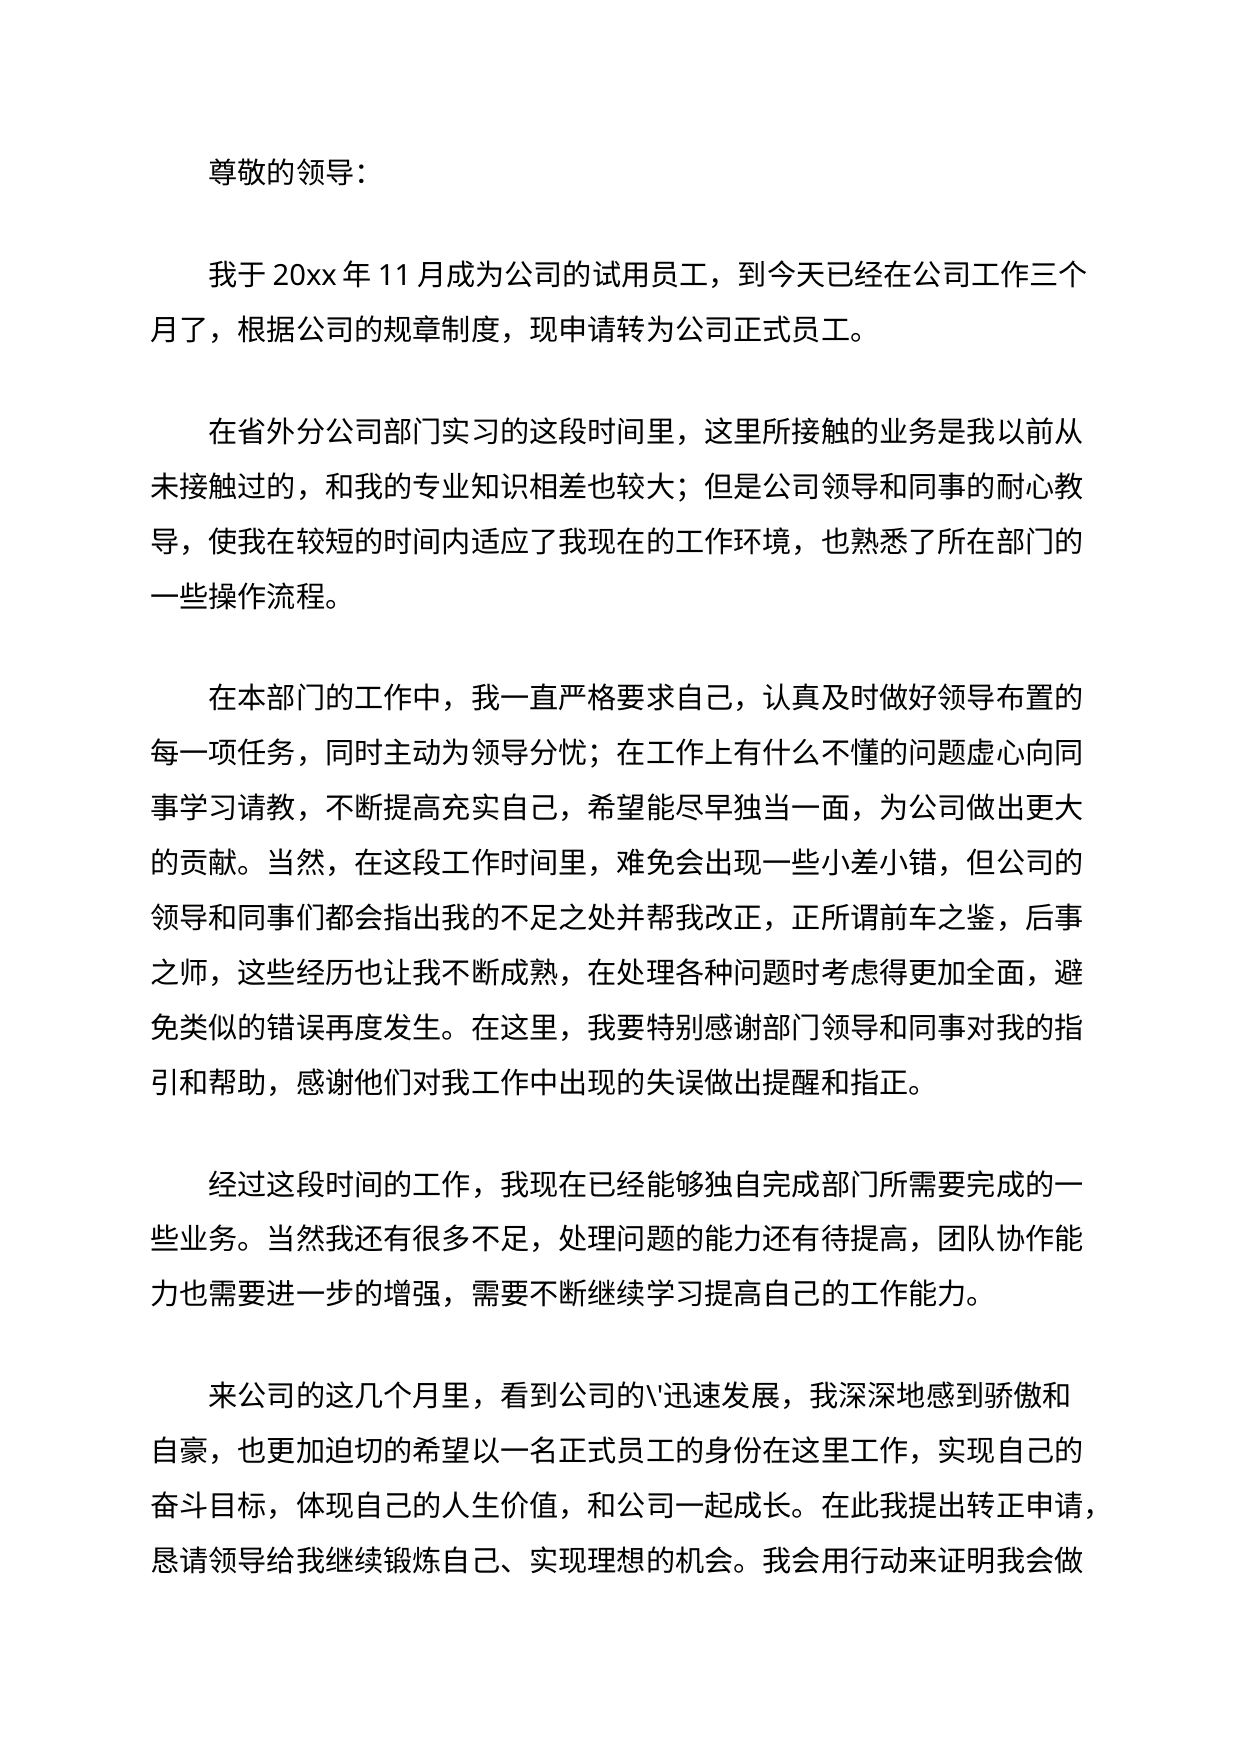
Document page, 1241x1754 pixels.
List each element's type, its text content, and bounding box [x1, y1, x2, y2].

text 尊敬的领导： [150, 150, 1090, 192]
text 在本部门的工作中，我一直严格要求自己，认真及时做好领导布置的每一项任务，同时主动为领导分忧；在工作上有什么不懂的问题虚心向同事学习请教，不断提高充实自己，希望能尽早独当一面，为公司做出更大的贡献。当然，在这段工作时间里，难免会出现一些小差小错，但公司的领导和同事们都会指出我的不足之处并帮我改正，正所谓前车之鉴，后事之师，这些经历也让我不断成熟，在处理各种问题时考虑得更加全面，避免类似的错误再度发生。在这里，我要特别感谢部门领导和同事对我的指引和帮助，感谢他们对我工作中出现的失误做出提醒和指正。 [150, 675, 1090, 1102]
text 我于20xx年11月成为公司的试用员工，到今天已经在公司工作三个月了，根据公司的规章制度，现申请转为公司正式员工。 [150, 252, 1090, 349]
text 经过这段时间的工作，我现在已经能够独自完成部门所需要完成的一些业务。当然我还有很多不足，处理问题的能力还有待提高，团队协作能力也需要进一步的增强，需要不断继续学习提高自己的工作能力。 [150, 1161, 1090, 1313]
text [150, 1373, 1090, 1580]
text 在省外分公司部门实习的这段时间里，这里所接触的业务是我以前从未接触过的，和我的专业知识相差也较大；但是公司领导和同事的耐心教导，使我在较短的时间内适应了我现在的工作环境，也熟悉了所在部门的一些操作流程。 [150, 408, 1090, 616]
